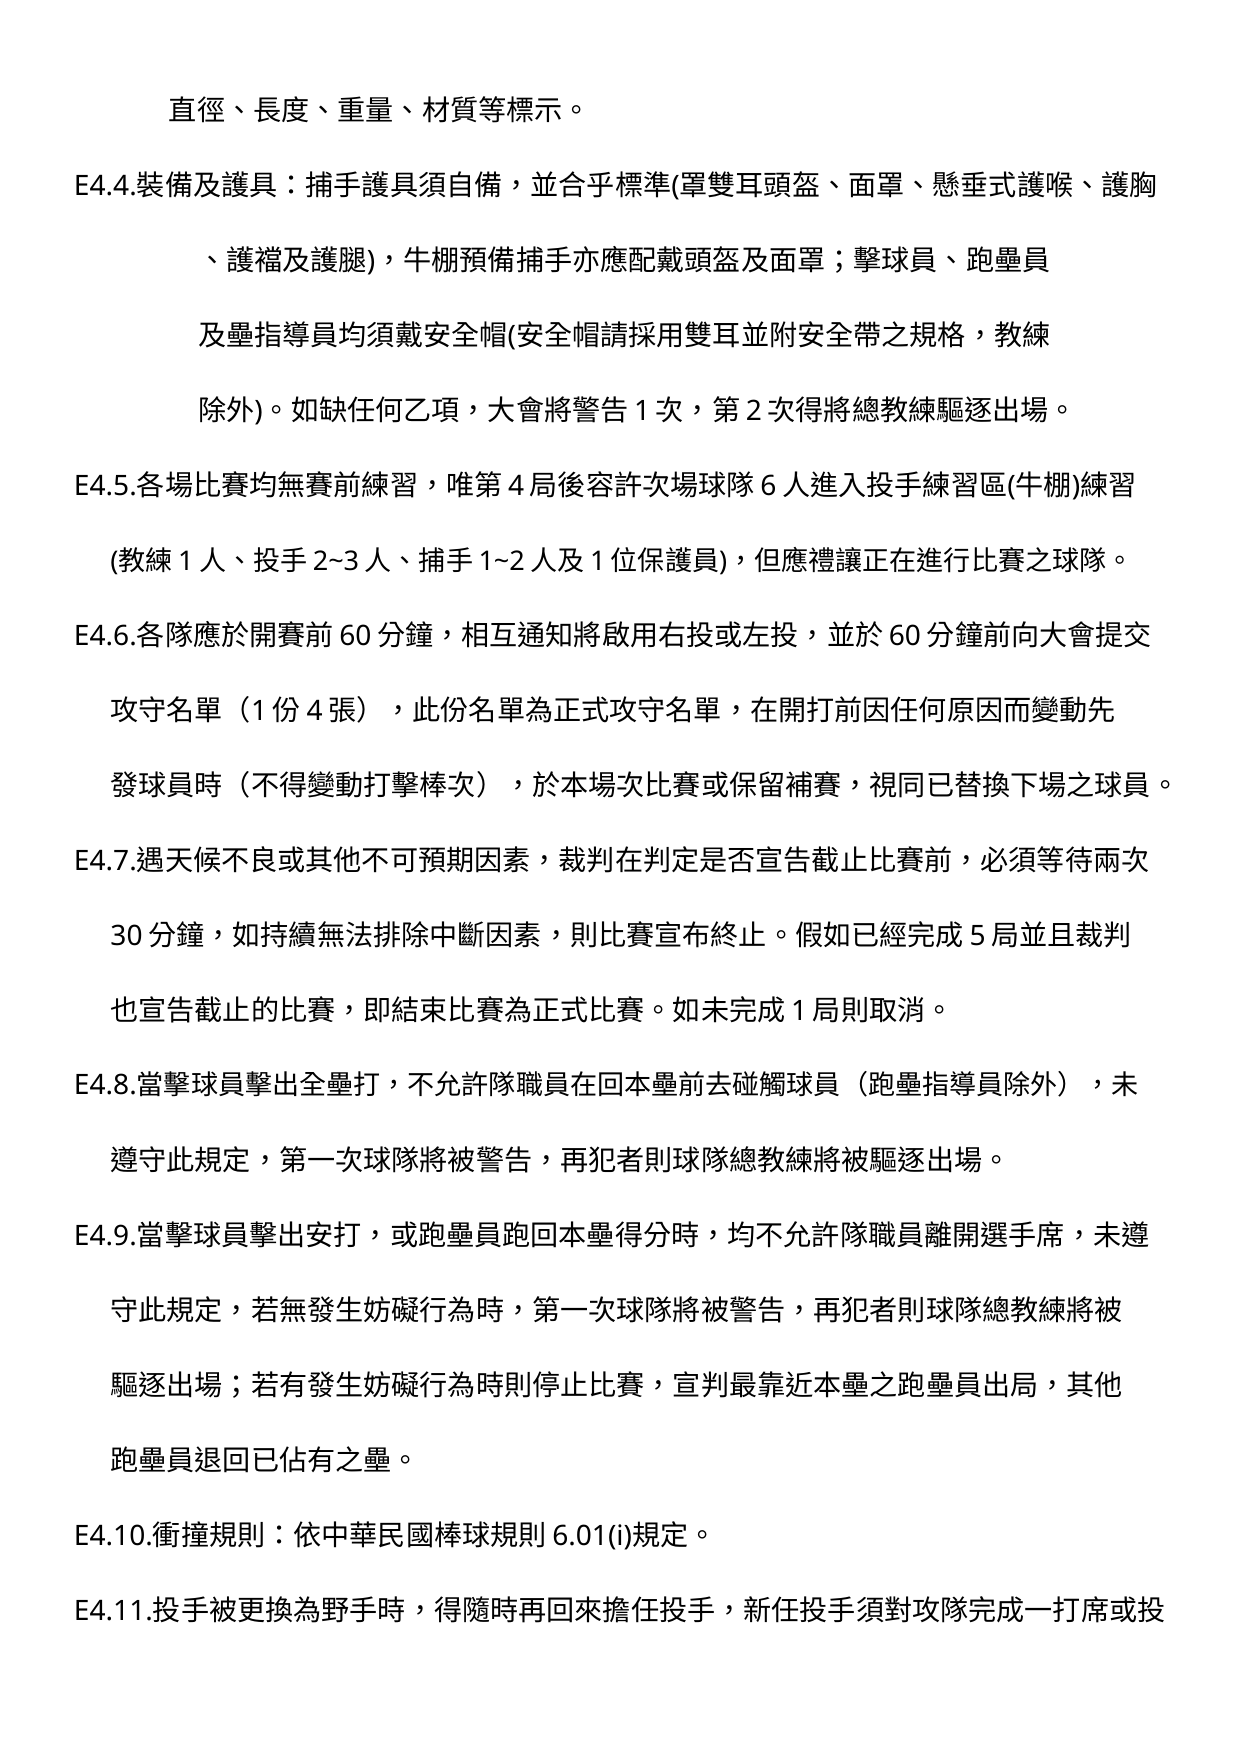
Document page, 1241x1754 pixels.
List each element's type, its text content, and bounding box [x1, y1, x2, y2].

text 守此規定，若無發生妨礙行為時，第一次球隊將被警告，再犯者則球隊總教練將被 [59, 1271, 1181, 1346]
text E4.10.衝撞規則：依中華民國棒球規則6.01(i)規定。 [59, 1496, 1181, 1571]
text 驅逐出場；若有發生妨礙行為時則停止比賽，宣判最靠近本壘之跑壘員出局，其他 [59, 1346, 1181, 1421]
text 及壘指導員均須戴安全帽(安全帽請採用雙耳並附安全帶之規格，教練 [59, 296, 1181, 371]
text 、護襠及護腿)，牛棚預備捕手亦應配戴頭盔及面罩；擊球員、跑壘員 [59, 221, 1181, 296]
text 30分鐘，如持續無法排除中斷因素，則比賽宣布終止。假如已經完成5局並且裁判 [59, 896, 1181, 971]
text E4.4.裝備及護具：捕手護具須自備，並合乎標準(罩雙耳頭盔、面罩、懸垂式護喉、護胸 [59, 146, 1181, 221]
text 除外)。如缺任何乙項，大會將警告1次，第2次得將總教練驅逐出場。 [59, 371, 1181, 446]
text 直徑、長度、重量、材質等標示。 [59, 71, 1181, 146]
text E4.7.遇天候不良或其他不可預期因素，裁判在判定是否宣告截止比賽前，必須等待兩次 [59, 821, 1181, 896]
text E4.5.各場比賽均無賽前練習，唯第4局後容許次場球隊6人進入投手練習區(牛棚)練習 [59, 446, 1181, 521]
text 遵守此規定，第一次球隊將被警告，再犯者則球隊總教練將被驅逐出場。 [59, 1121, 1181, 1196]
text 攻守名單（1份4張），此份名單為正式攻守名單，在開打前因任何原因而變動先 [59, 671, 1181, 746]
text E4.11.投手被更換為野手時，得隨時再回來擔任投手，新任投手須對攻隊完成一打席或投 [59, 1571, 1181, 1646]
text 也宣告截止的比賽，即結束比賽為正式比賽。如未完成1局則取消。 [59, 971, 1181, 1046]
text 跑壘員退回已佔有之壘。 [59, 1421, 1181, 1496]
text E4.8.當擊球員擊出全壘打，不允許隊職員在回本壘前去碰觸球員（跑壘指導員除外），未 [59, 1046, 1181, 1121]
text 發球員時（不得變動打擊棒次），於本場次比賽或保留補賽，視同已替換下場之球員。 [59, 746, 1181, 821]
text E4.9.當擊球員擊出安打，或跑壘員跑回本壘得分時，均不允許隊職員離開選手席，未遵 [59, 1196, 1181, 1271]
text (教練1人、投手2~3人、捕手1~2人及1位保護員)，但應禮讓正在進行比賽之球隊。 [59, 521, 1181, 596]
text E4.6.各隊應於開賽前60分鐘，相互通知將啟用右投或左投，並於60分鐘前向大會提交 [59, 596, 1181, 671]
